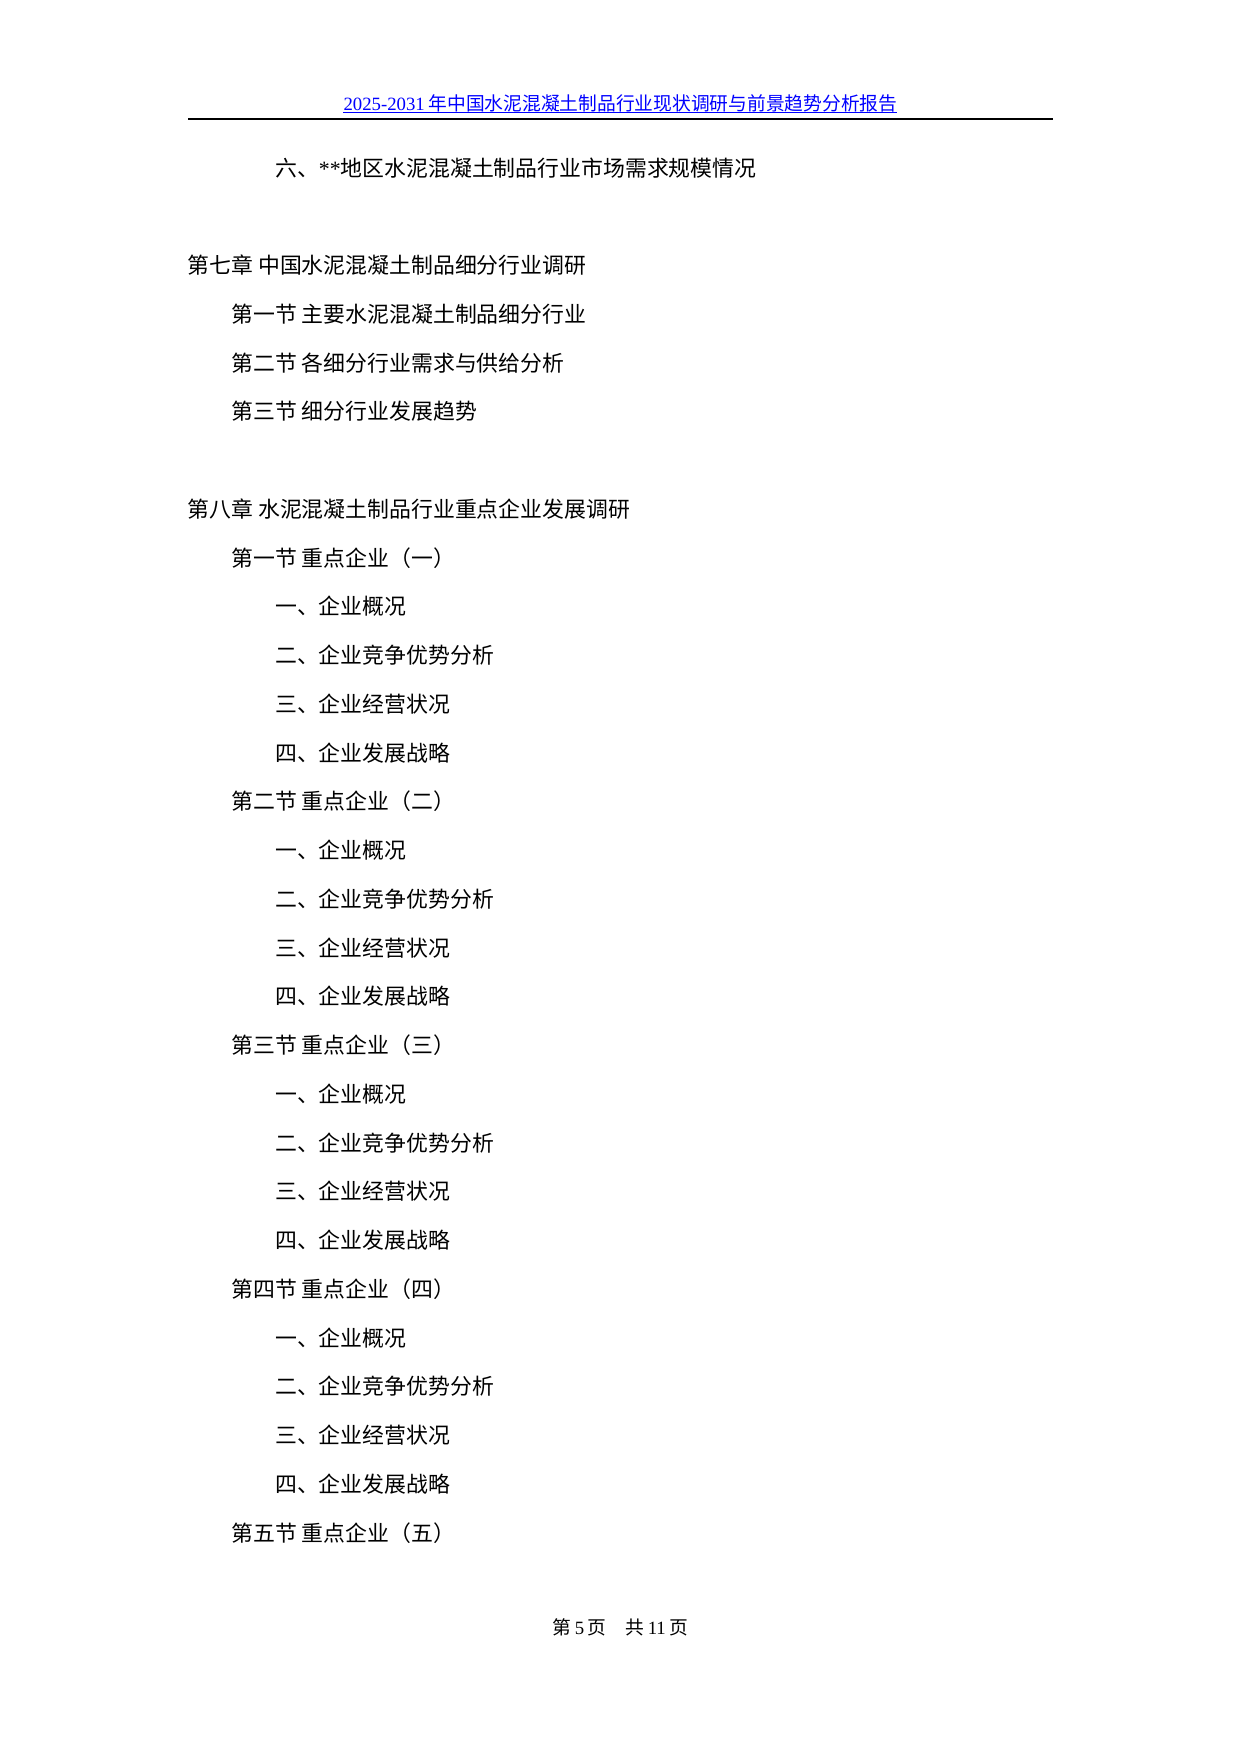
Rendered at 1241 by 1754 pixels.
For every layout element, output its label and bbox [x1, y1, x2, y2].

text [187, 150, 1053, 1548]
